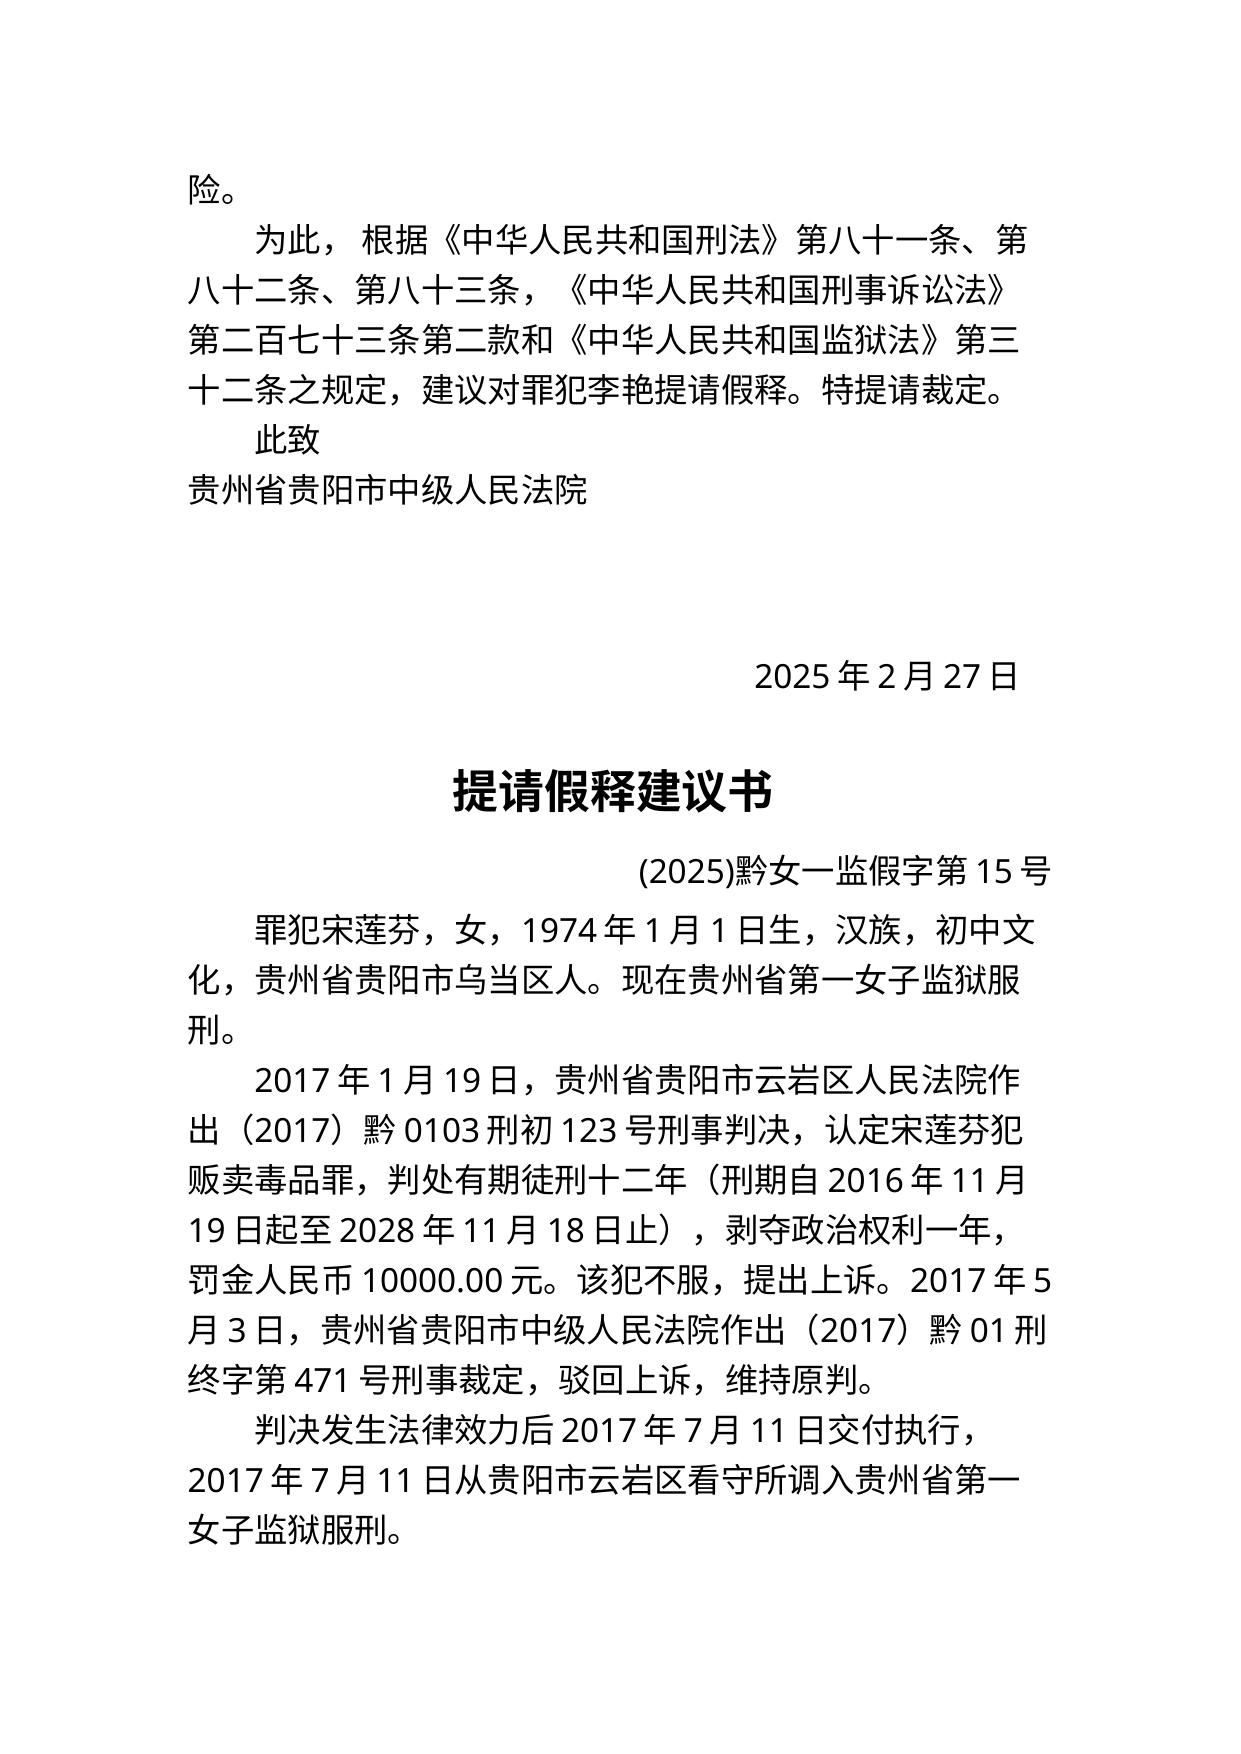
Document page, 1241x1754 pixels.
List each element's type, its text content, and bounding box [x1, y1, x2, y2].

text 贵州省贵阳市中级人民法院 [187, 462, 1053, 512]
text (2025)黔女一监假字第15号 [187, 837, 1053, 902]
text 提请假释建议书 [187, 739, 1038, 837]
text 罪犯宋莲芬，女，1974年1月1日生，汉族，初中文化，贵州省贵阳市乌当区人。现在贵州省第一女子监狱服刑。 [187, 902, 1053, 1052]
text 判决发生法律效力后2017年7月11日交付执行，2017年7月11日从贵阳市云岩区看守所调入贵州省第一女子监狱服刑。 [187, 1402, 1053, 1552]
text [187, 162, 1053, 212]
text 2025年2月27日 [187, 642, 1053, 707]
text 此致 [187, 412, 1053, 462]
text 2017年1月19日，贵州省贵阳市云岩区人民法院作出（2017）黔0103刑初123号刑事判决，认定宋莲芬犯贩卖毒品罪，判处有期徒刑十二年（刑期自2016年11月19日起至2028年11月18日止），剥夺政治权利一年，罚金人民币10000.00元。该犯不服，提出上诉。2017年5月3日，贵州省贵阳市中级人民法院作出（2017）黔01刑终字第471号刑事裁定，驳回上诉，维持原判。 [187, 1052, 1053, 1402]
text 为此， 根据《中华人民共和国刑法》第八十一条、第八十二条、第八十三条，《中华人民共和国刑事诉讼法》 第二百七十三条第二款和《中华人民共和国监狱法》第三十二条之规定，建议对罪犯李艳提请假释。特提请裁定。 [187, 212, 1053, 412]
